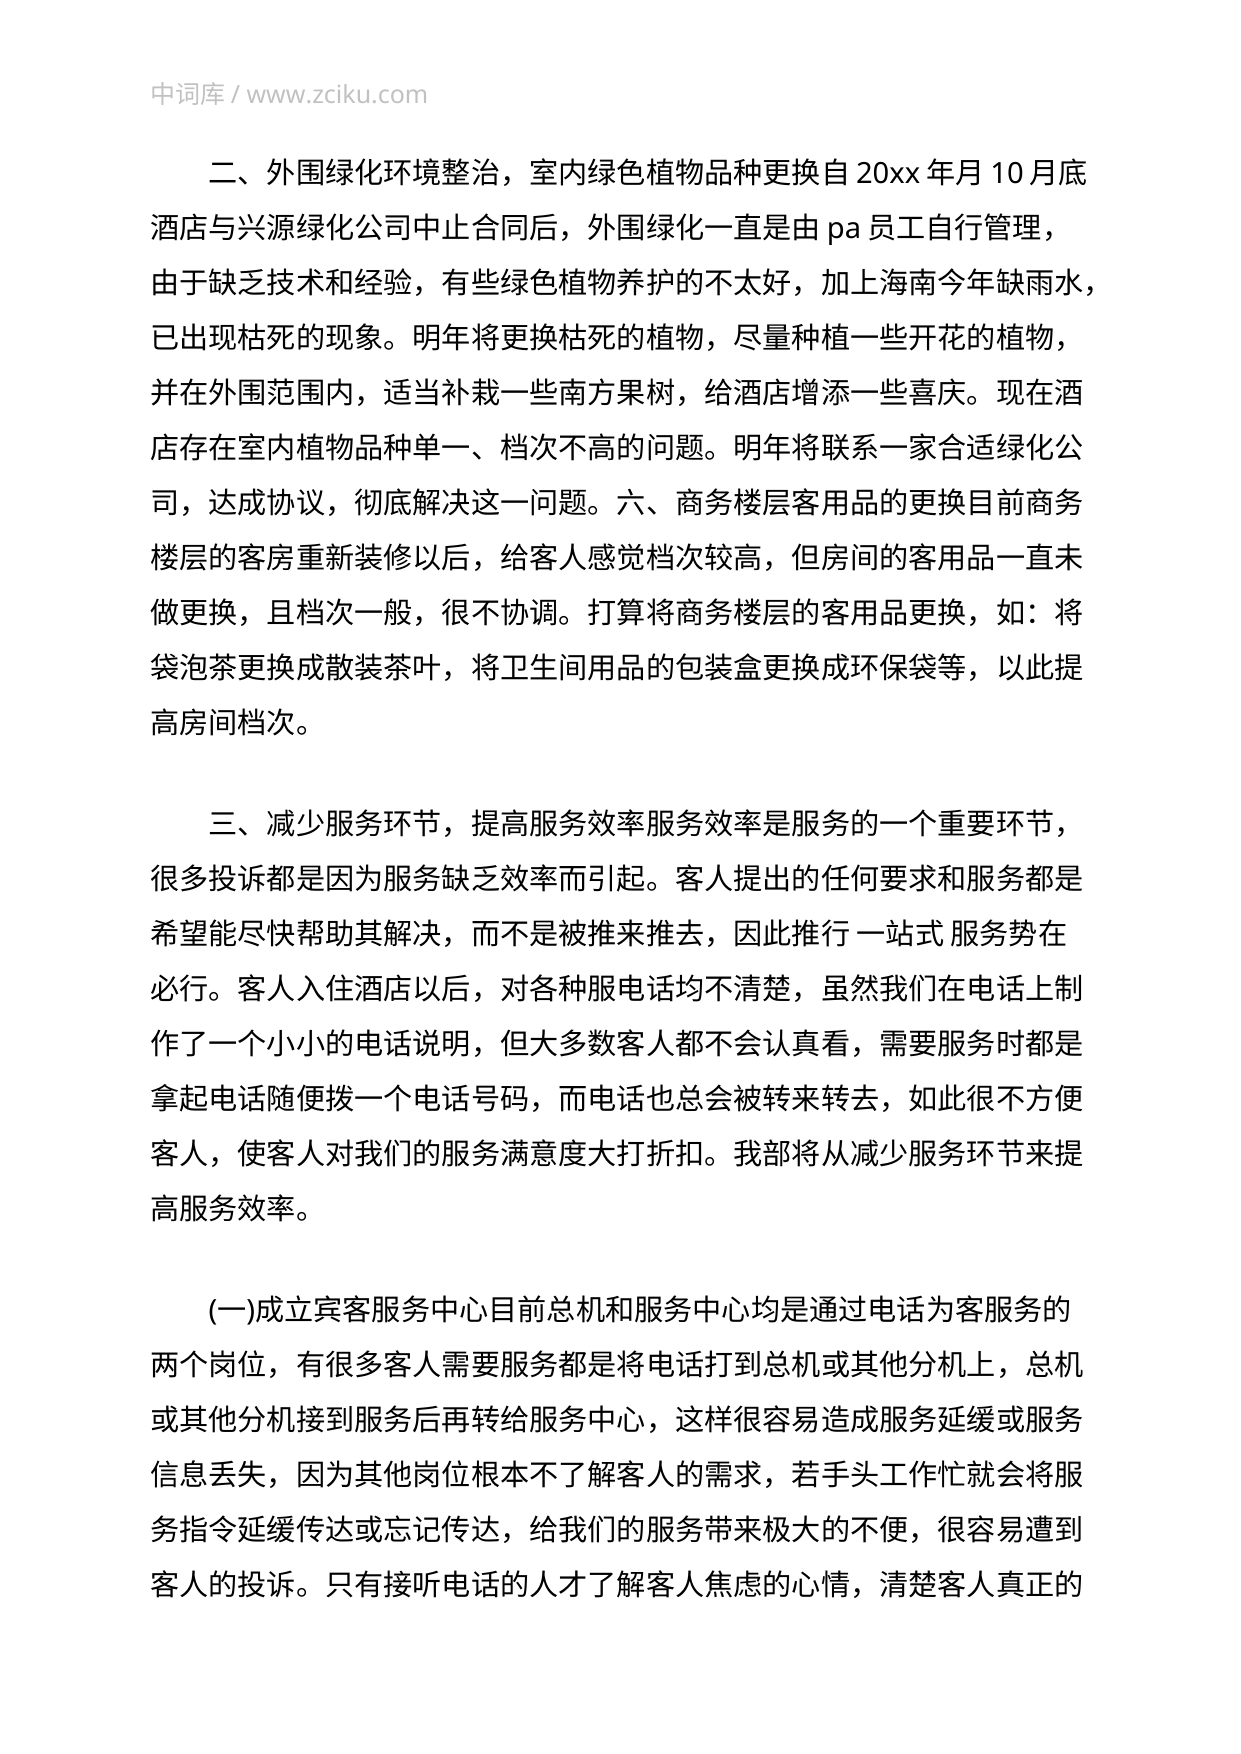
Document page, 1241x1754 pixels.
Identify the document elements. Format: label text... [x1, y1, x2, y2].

text 二、外围绿化环境整治，室内绿色植物品种更换自20xx年月10月底酒店与兴源绿化公司中止合同后，外围绿化一直是由pa员工自行管理，由于缺乏技术和经验，有些绿色植物养护的不太好，加上海南今年缺雨水，已出现枯死的现象。明年将更换枯死的植物，尽量种植一些开花的植物，并在外围范围内，适当补栽一些南方果树，给酒店增添一些喜庆。现在酒店存在室内植物品种单一、档次不高的问题。明年将联系一家合适绿化公司，达成协议，彻底解决这一问题。六、商务楼层客用品的更换目前商务楼层的客房重新装修以后，给客人感觉档次较高，但房间的客用品一直未做更换，且档次一般，很不协调。打算将商务楼层的客用品更换，如：将袋泡茶更换成散装茶叶，将卫生间用品的包装盒更换成环保袋等，以此提高房间档次。 [150, 150, 1090, 741]
text 三、减少服务环节，提高服务效率服务效率是服务的一个重要环节，很多投诉都是因为服务缺乏效率而引起。客人提出的任何要求和服务都是希望能尽快帮助其解决，而不是被推来推去，因此推行 一站式 服务势在必行。客人入住酒店以后，对各种服电话均不清楚，虽然我们在电话上制作了一个小小的电话说明，但大多数客人都不会认真看，需要服务时都是拿起电话随便拨一个电话号码，而电话也总会被转来转去，如此很不方便客人，使客人对我们的服务满意度大打折扣。我部将从减少服务环节来提高服务效率。 [150, 801, 1090, 1227]
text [150, 1287, 1090, 1604]
